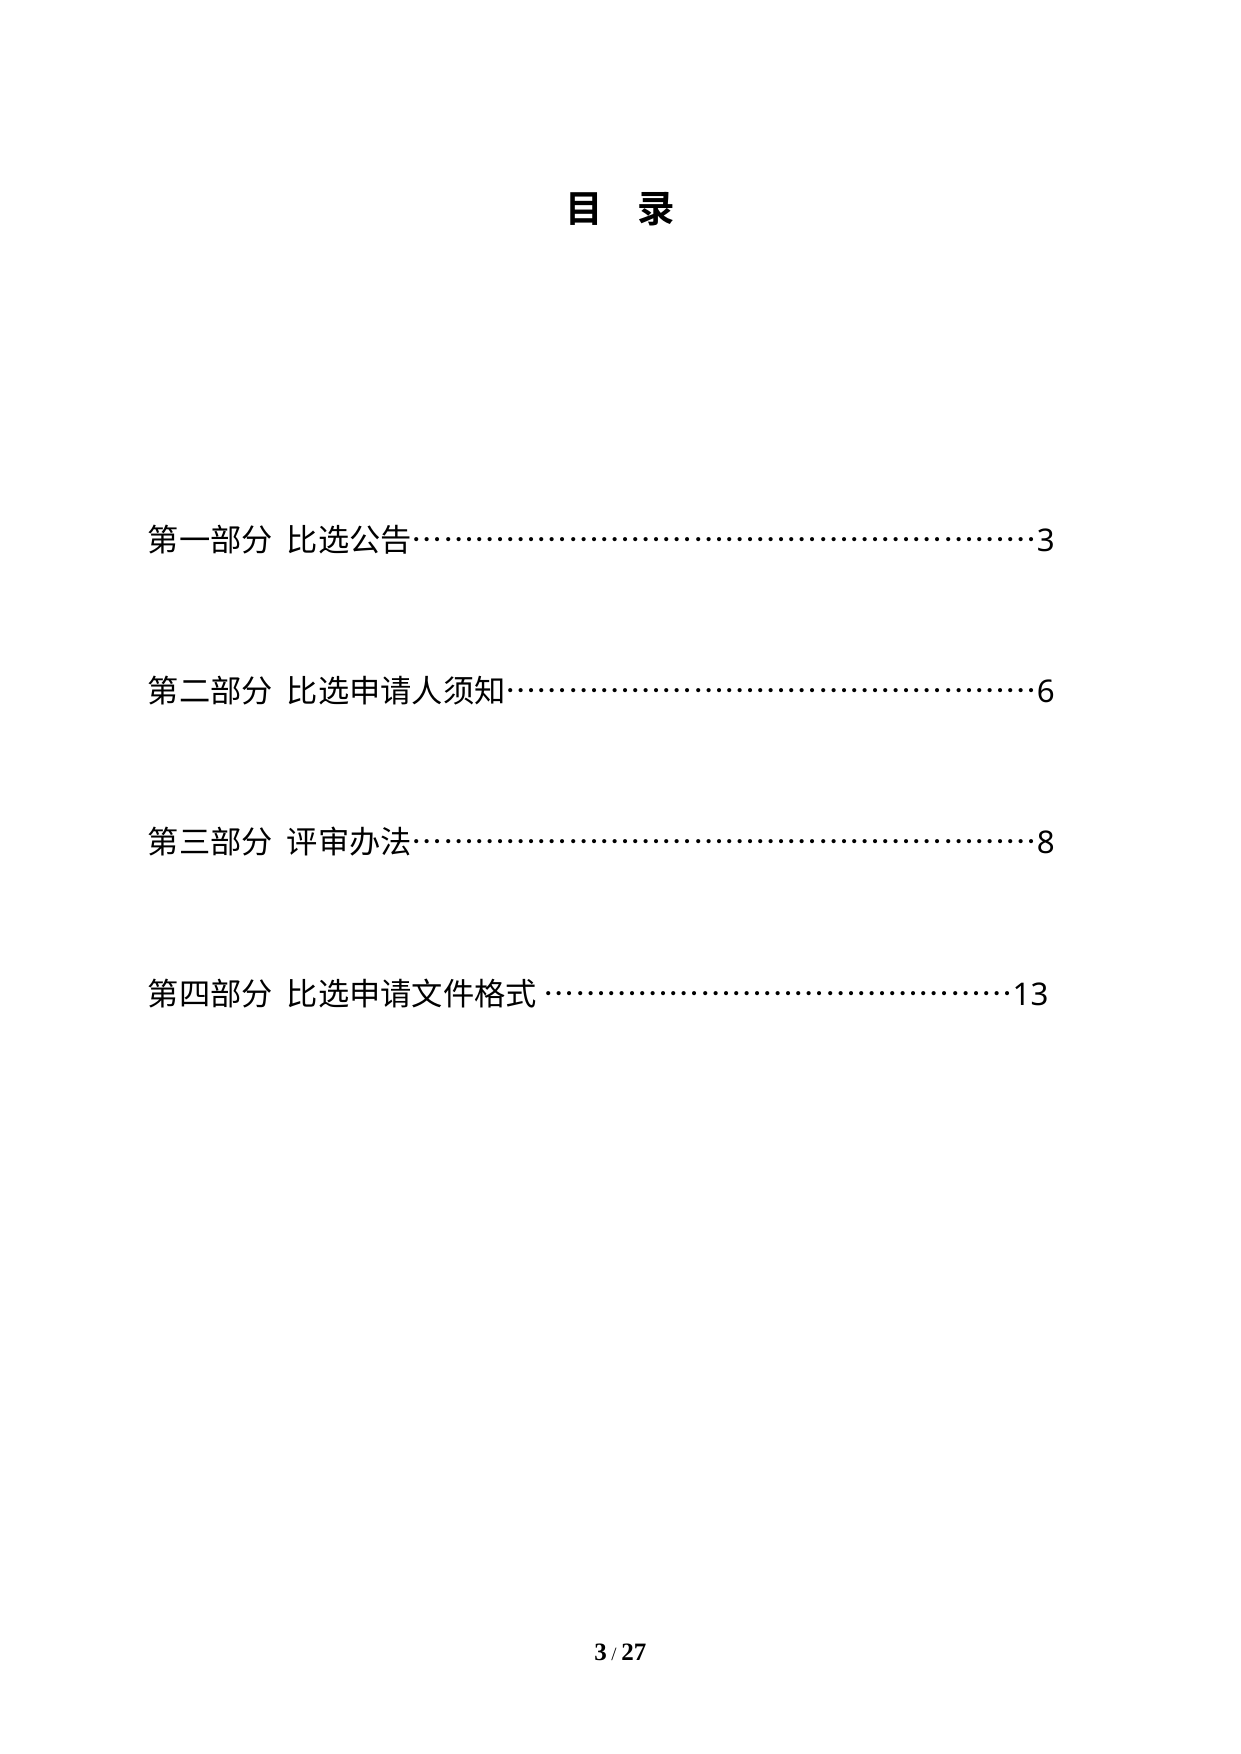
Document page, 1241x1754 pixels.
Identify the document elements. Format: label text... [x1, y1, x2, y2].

text 目 录 [148, 176, 1092, 237]
text 第一部分 比选公告……………………………………………………3 [148, 508, 1092, 568]
text 第三部分 评审办法……………………………………………………8 [148, 810, 1092, 871]
text 第二部分 比选申请人须知……………………………………………6 [148, 659, 1092, 719]
text 第四部分 比选申请文件格式 ………………………………………13 [148, 961, 1092, 1022]
